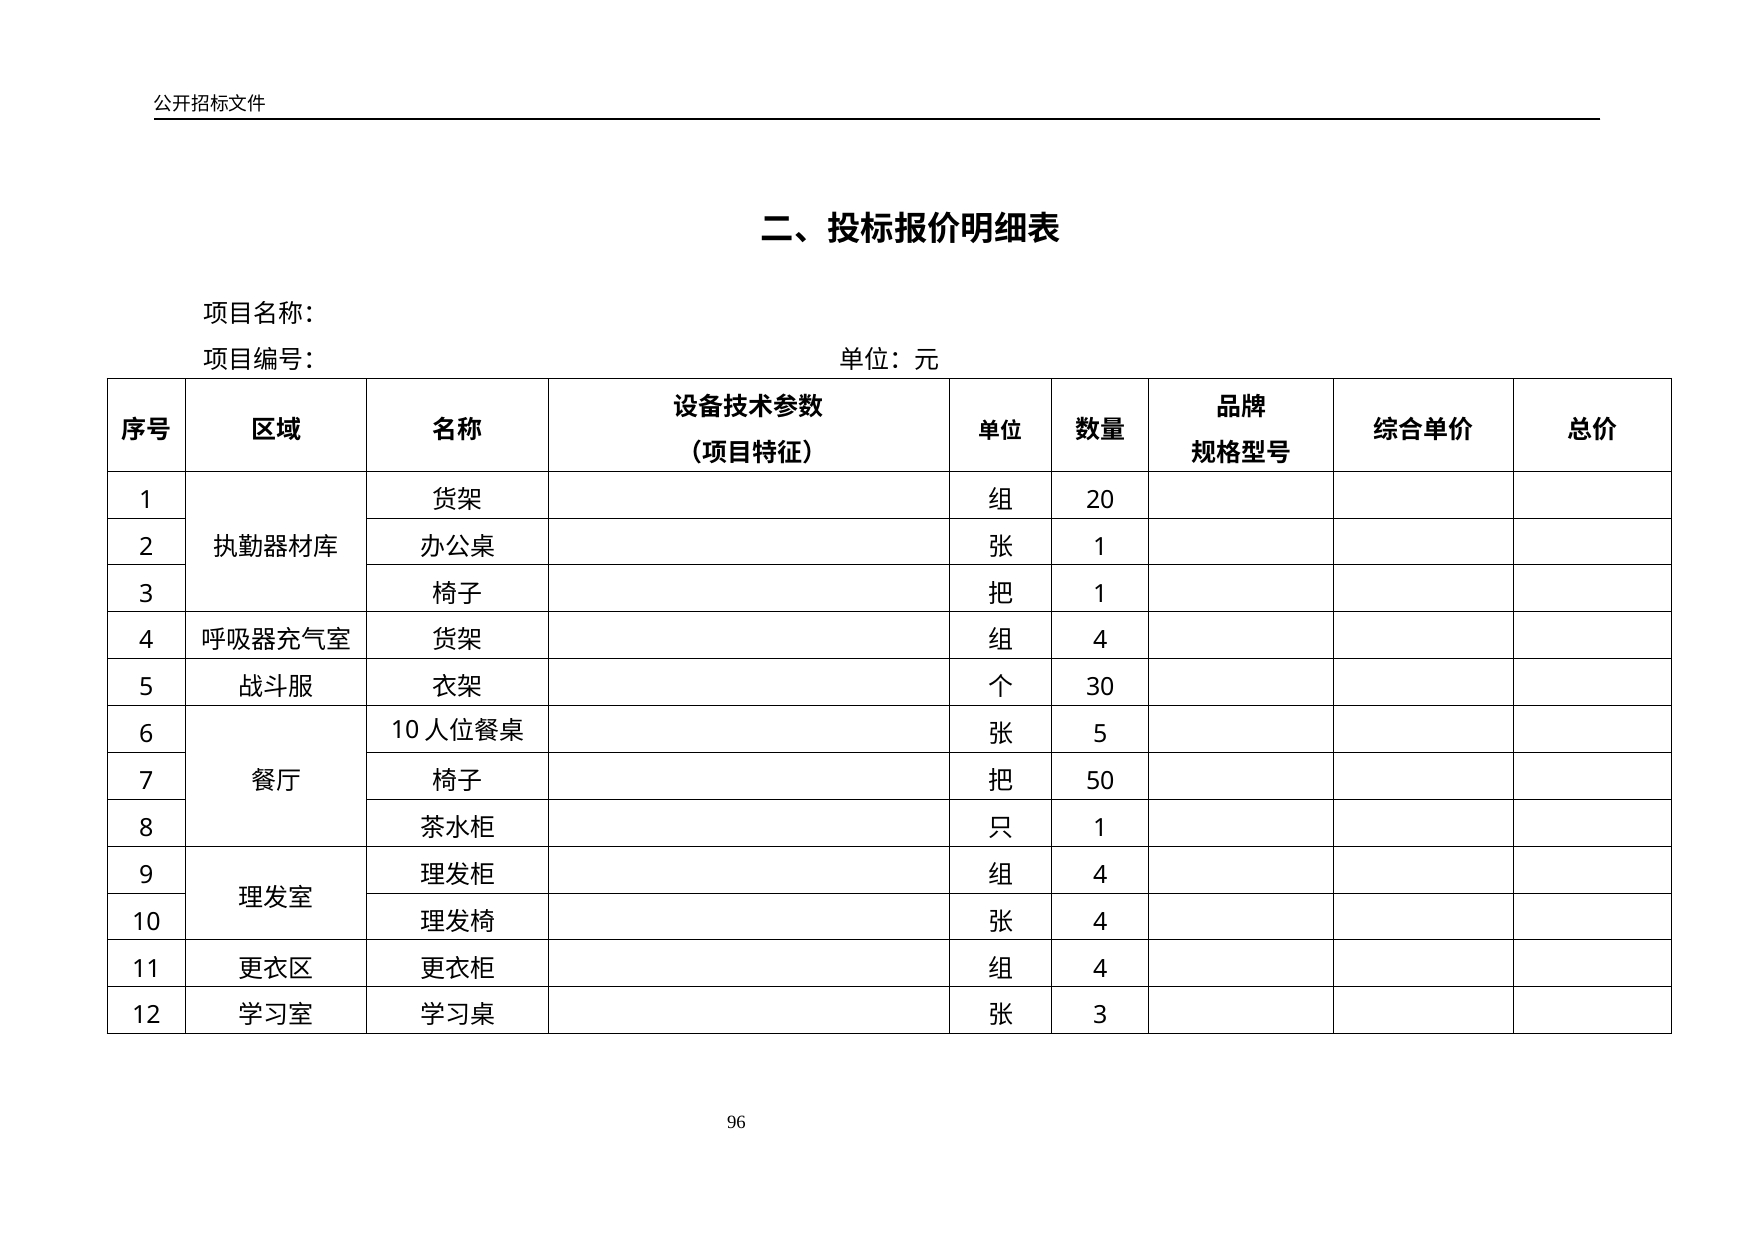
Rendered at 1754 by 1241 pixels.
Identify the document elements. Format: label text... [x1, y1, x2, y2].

table_cell [1514, 753, 1671, 799]
table_cell [1149, 472, 1333, 517]
table_cell [549, 706, 949, 752]
table_cell [549, 612, 949, 658]
text 二、投标报价明细表 [153, 201, 1600, 250]
table_cell [1149, 847, 1333, 892]
table_cell [1334, 987, 1513, 1033]
table_cell [1514, 847, 1671, 892]
table_cell 8 [108, 800, 185, 846]
table_cell [1514, 940, 1671, 986]
table_cell [1334, 940, 1513, 986]
table_cell 组 [950, 940, 1051, 986]
table_cell 组 [950, 612, 1051, 658]
table_cell 张 [950, 987, 1051, 1033]
table_cell [549, 847, 949, 892]
table_cell 4 [108, 612, 185, 658]
table_cell [1334, 800, 1513, 846]
table_cell 2 [108, 519, 185, 564]
table_cell 1 [1052, 800, 1148, 846]
table_cell [1334, 519, 1513, 564]
table_cell [1149, 659, 1333, 705]
table_cell 理发柜 [367, 847, 548, 892]
table_cell [549, 519, 949, 564]
table_header 总价 [1514, 379, 1671, 471]
table_cell [1149, 894, 1333, 939]
table_cell 6 [108, 706, 185, 752]
table_cell [549, 987, 949, 1033]
table_header 单位 [950, 379, 1051, 471]
table_cell [1514, 612, 1671, 658]
table_cell 把 [950, 753, 1051, 799]
table_cell [1334, 847, 1513, 892]
table_cell 执勤器材库 [186, 472, 366, 611]
table_cell 30 [1052, 659, 1148, 705]
table_header 品牌 规格型号 [1149, 379, 1333, 471]
table_cell 1 [1052, 565, 1148, 611]
table_cell [1514, 894, 1671, 939]
table_cell [1334, 894, 1513, 939]
table_cell [549, 753, 949, 799]
table_cell 10人位餐桌 [367, 706, 548, 752]
table_cell [1149, 565, 1333, 611]
table_cell 4 [1052, 940, 1148, 986]
table_cell 只 [950, 800, 1051, 846]
text 项目名称： [153, 286, 1600, 332]
table_cell 张 [950, 706, 1051, 752]
table_cell [1514, 800, 1671, 846]
table_cell 茶水柜 [367, 800, 548, 846]
table_cell [1334, 659, 1513, 705]
table_cell 11 [108, 940, 185, 986]
table_cell 4 [1052, 847, 1148, 892]
table_cell 3 [1052, 987, 1148, 1033]
table_cell 更衣区 [186, 940, 366, 986]
table_header 综合单价 [1334, 379, 1513, 471]
table_cell [1334, 472, 1513, 517]
table_cell 衣架 [367, 659, 548, 705]
table_cell [1149, 519, 1333, 564]
text 项目编号： 单位：元 [153, 332, 1600, 378]
table_cell 4 [1052, 894, 1148, 939]
table_cell [1149, 706, 1333, 752]
table_cell [549, 659, 949, 705]
table_cell [549, 800, 949, 846]
table_header 区域 [186, 379, 366, 471]
table_cell 餐厅 [186, 706, 366, 846]
table_cell 50 [1052, 753, 1148, 799]
table_cell [1149, 800, 1333, 846]
table_cell 5 [108, 659, 185, 705]
table_cell [549, 472, 949, 517]
table_cell [1514, 472, 1671, 517]
table_cell 组 [950, 847, 1051, 892]
table_header 数量 [1052, 379, 1148, 471]
table_cell [1334, 706, 1513, 752]
table_cell 椅子 [367, 565, 548, 611]
table_cell [1334, 565, 1513, 611]
table_cell 学习桌 [367, 987, 548, 1033]
table_cell [549, 565, 949, 611]
table_cell 5 [1052, 706, 1148, 752]
table_cell 把 [950, 565, 1051, 611]
table_header 名称 [367, 379, 548, 471]
table_cell 张 [950, 894, 1051, 939]
table_cell 4 [1052, 612, 1148, 658]
table_cell [1149, 987, 1333, 1033]
table_cell [1149, 940, 1333, 986]
table_cell 办公桌 [367, 519, 548, 564]
table_cell 组 [950, 472, 1051, 517]
table_cell [1514, 565, 1671, 611]
table_cell 呼吸器充气室 [186, 612, 366, 658]
table_cell 1 [1052, 519, 1148, 564]
table_cell 战斗服 [186, 659, 366, 705]
table_cell 个 [950, 659, 1051, 705]
table_cell 理发椅 [367, 894, 548, 939]
table_cell 椅子 [367, 753, 548, 799]
table_cell 1 [108, 472, 185, 517]
table_cell [1334, 612, 1513, 658]
table_cell [1514, 659, 1671, 705]
table_cell [1514, 519, 1671, 564]
table_cell [1514, 987, 1671, 1033]
table_header 序号 [108, 379, 185, 471]
table_cell 理发室 [186, 847, 366, 939]
table_cell 更衣柜 [367, 940, 548, 986]
table_cell 10 [108, 894, 185, 939]
table_cell [549, 894, 949, 939]
table_cell 7 [108, 753, 185, 799]
table_cell [1149, 612, 1333, 658]
table_cell 张 [950, 519, 1051, 564]
table_cell 货架 [367, 612, 548, 658]
table_cell 货架 [367, 472, 548, 517]
table_cell 12 [108, 987, 185, 1033]
table_cell [1149, 753, 1333, 799]
table_cell 3 [108, 565, 185, 611]
table_cell 9 [108, 847, 185, 892]
table_cell [1514, 706, 1671, 752]
table_cell 学习室 [186, 987, 366, 1033]
table_header 设备技术参数 （项目特征） [549, 379, 949, 471]
table_cell [1334, 753, 1513, 799]
table_cell [549, 940, 949, 986]
table_cell 20 [1052, 472, 1148, 517]
